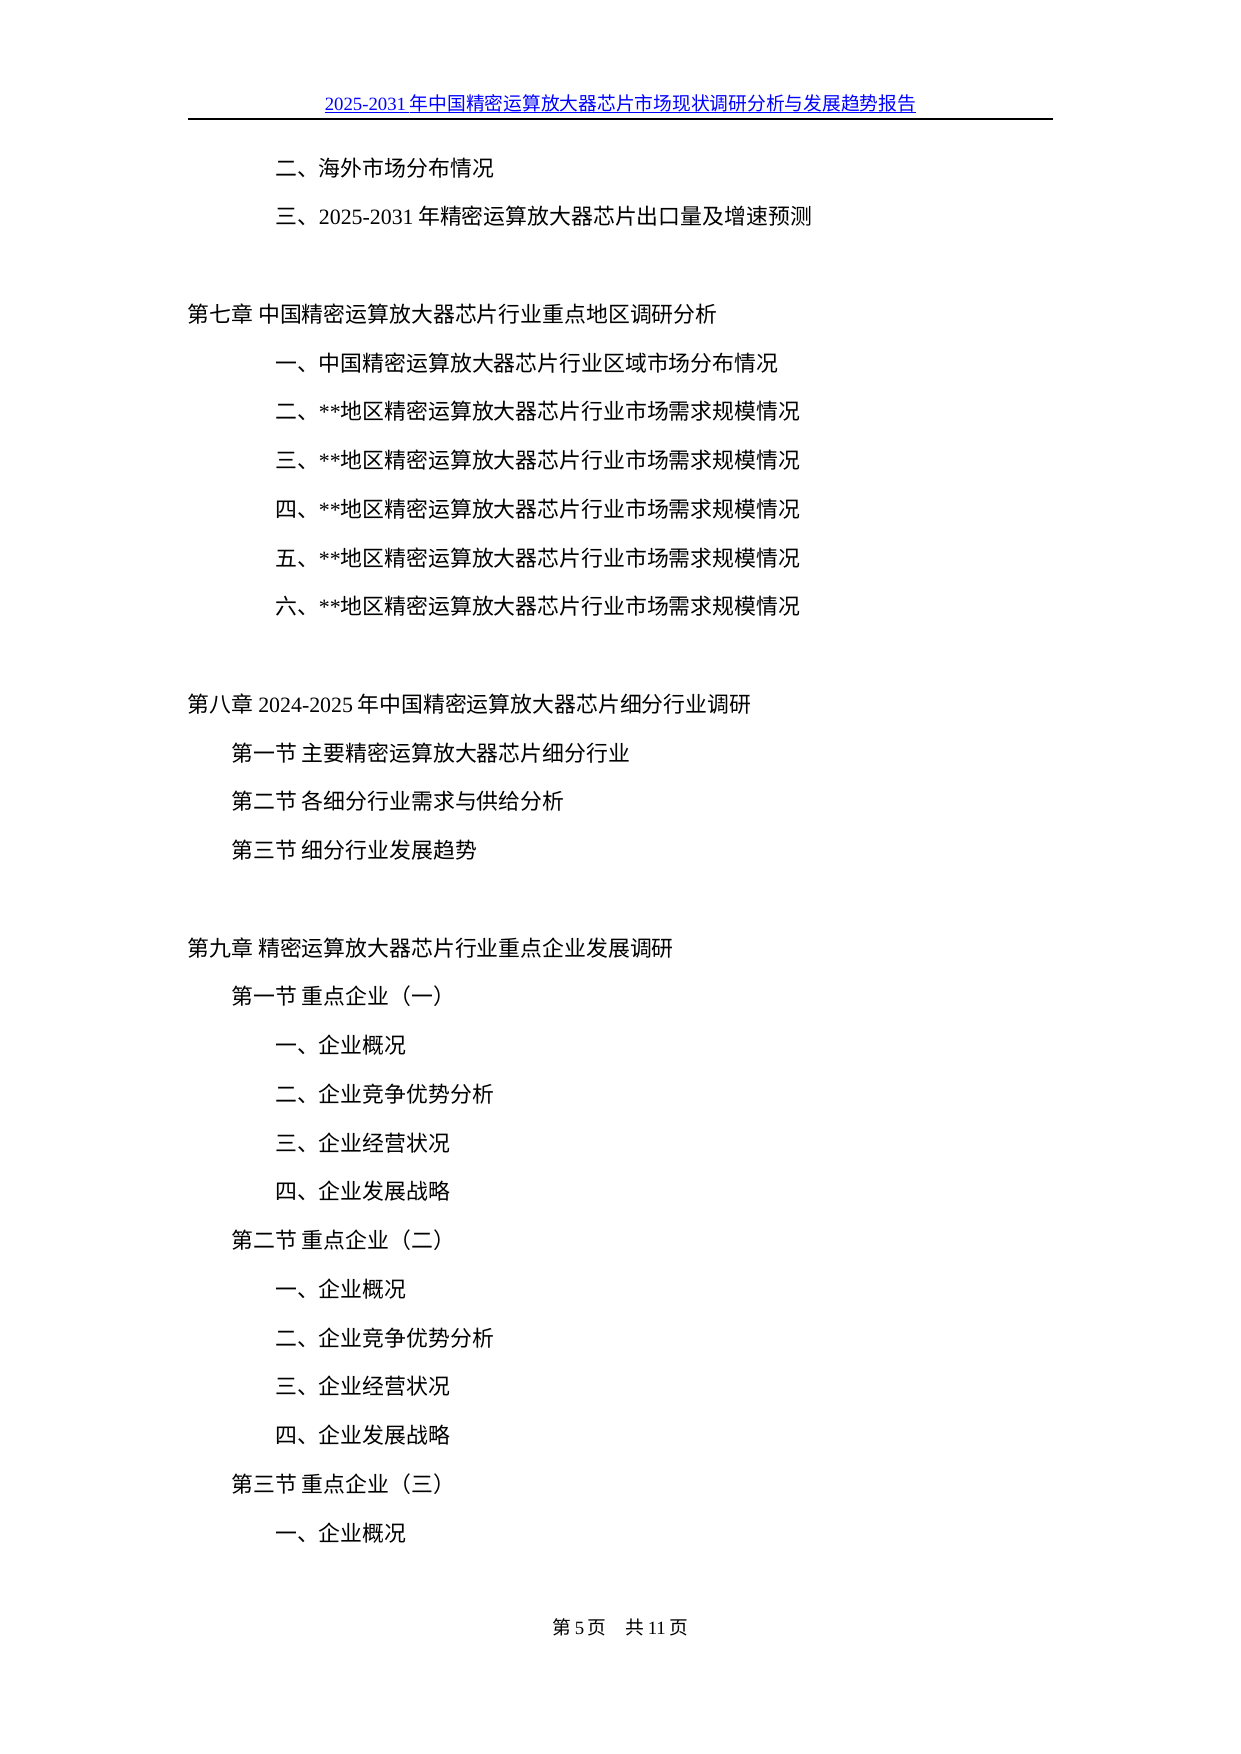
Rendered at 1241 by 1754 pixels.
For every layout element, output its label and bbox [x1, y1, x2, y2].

text [187, 150, 1053, 1548]
